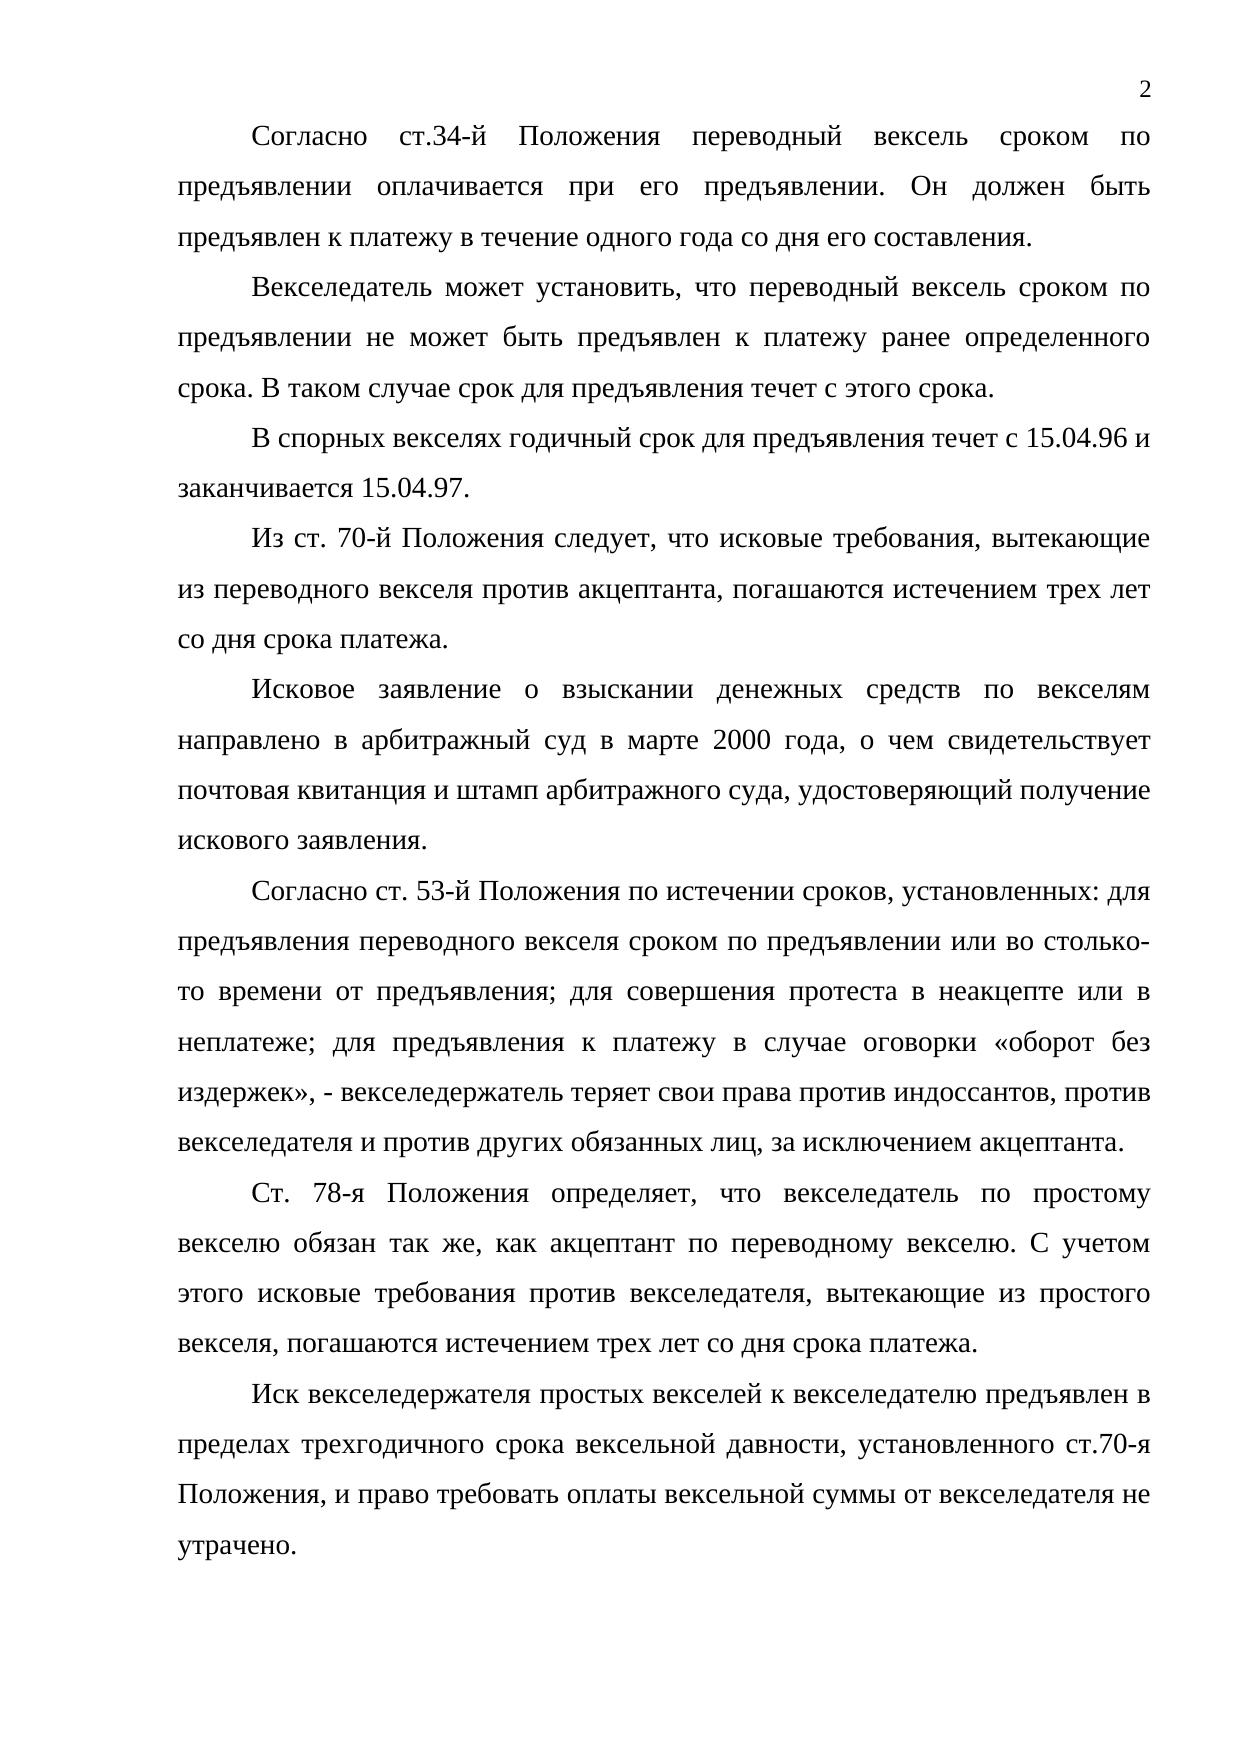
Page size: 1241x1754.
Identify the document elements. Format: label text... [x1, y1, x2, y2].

text Векселедатель может установить, что переводный вексель сроком по предъявлении не может быть предъявлен к платежу ранее определенного срока. В таком случае срок для предъявления течет с этого срока. [177, 269, 1152, 403]
text Исковое заявление о взыскании денежных средств по векселям направлено в арбитражный суд в марте 2000 года, о чем свидетельствует почтовая квитанция и штамп арбитражного суда, удостоверяющий получение искового заявления. [177, 672, 1152, 856]
text В спорных векселях годичный срок для предъявления течет с 15.04.96 и заканчивается 15.04.97. [177, 420, 1152, 504]
text Из ст. 70-й Положения следует, что исковые требования, вытекающие из переводного векселя против акцептанта, погашаются истечением трех лет со дня срока платежа. [177, 521, 1152, 655]
text Иск векселедержателя простых векселей к векселедателю предъявлен в пределах трехгодичного срока вексельной давности, установленного ст.70-я Положения, и право требовать оплаты вексельной суммы от векселедателя не утрачено. [177, 1376, 1152, 1560]
text Согласно ст.34-й Положения переводный вексель сроком по предъявлении оплачивается при его предъявлении. Он должен быть предъявлен к платежу в течение одного года со дня его составления. [177, 118, 1152, 252]
text Ст. 78-я Положения определяет, что векселедатель по простому векселю обязан так же, как акцептант по переводному векселю. С учетом этого исковые требования против векселедателя, вытекающие из простого векселя, погашаются истечением трех лет со дня срока платежа. [177, 1175, 1152, 1359]
text Согласно ст. 53-й Положения по истечении сроков, установленных: для предъявления переводного векселя сроком по предъявлении или во столько-то времени от предъявления; для совершения протеста в неакцепте или в неплатеже; для предъявления к платежу в случае оговорки «оборот без издержек», - векселедержатель теряет свои права против индоссантов, против векселедателя и против других обязанных лиц, за исключением акцептанта. [177, 873, 1152, 1158]
